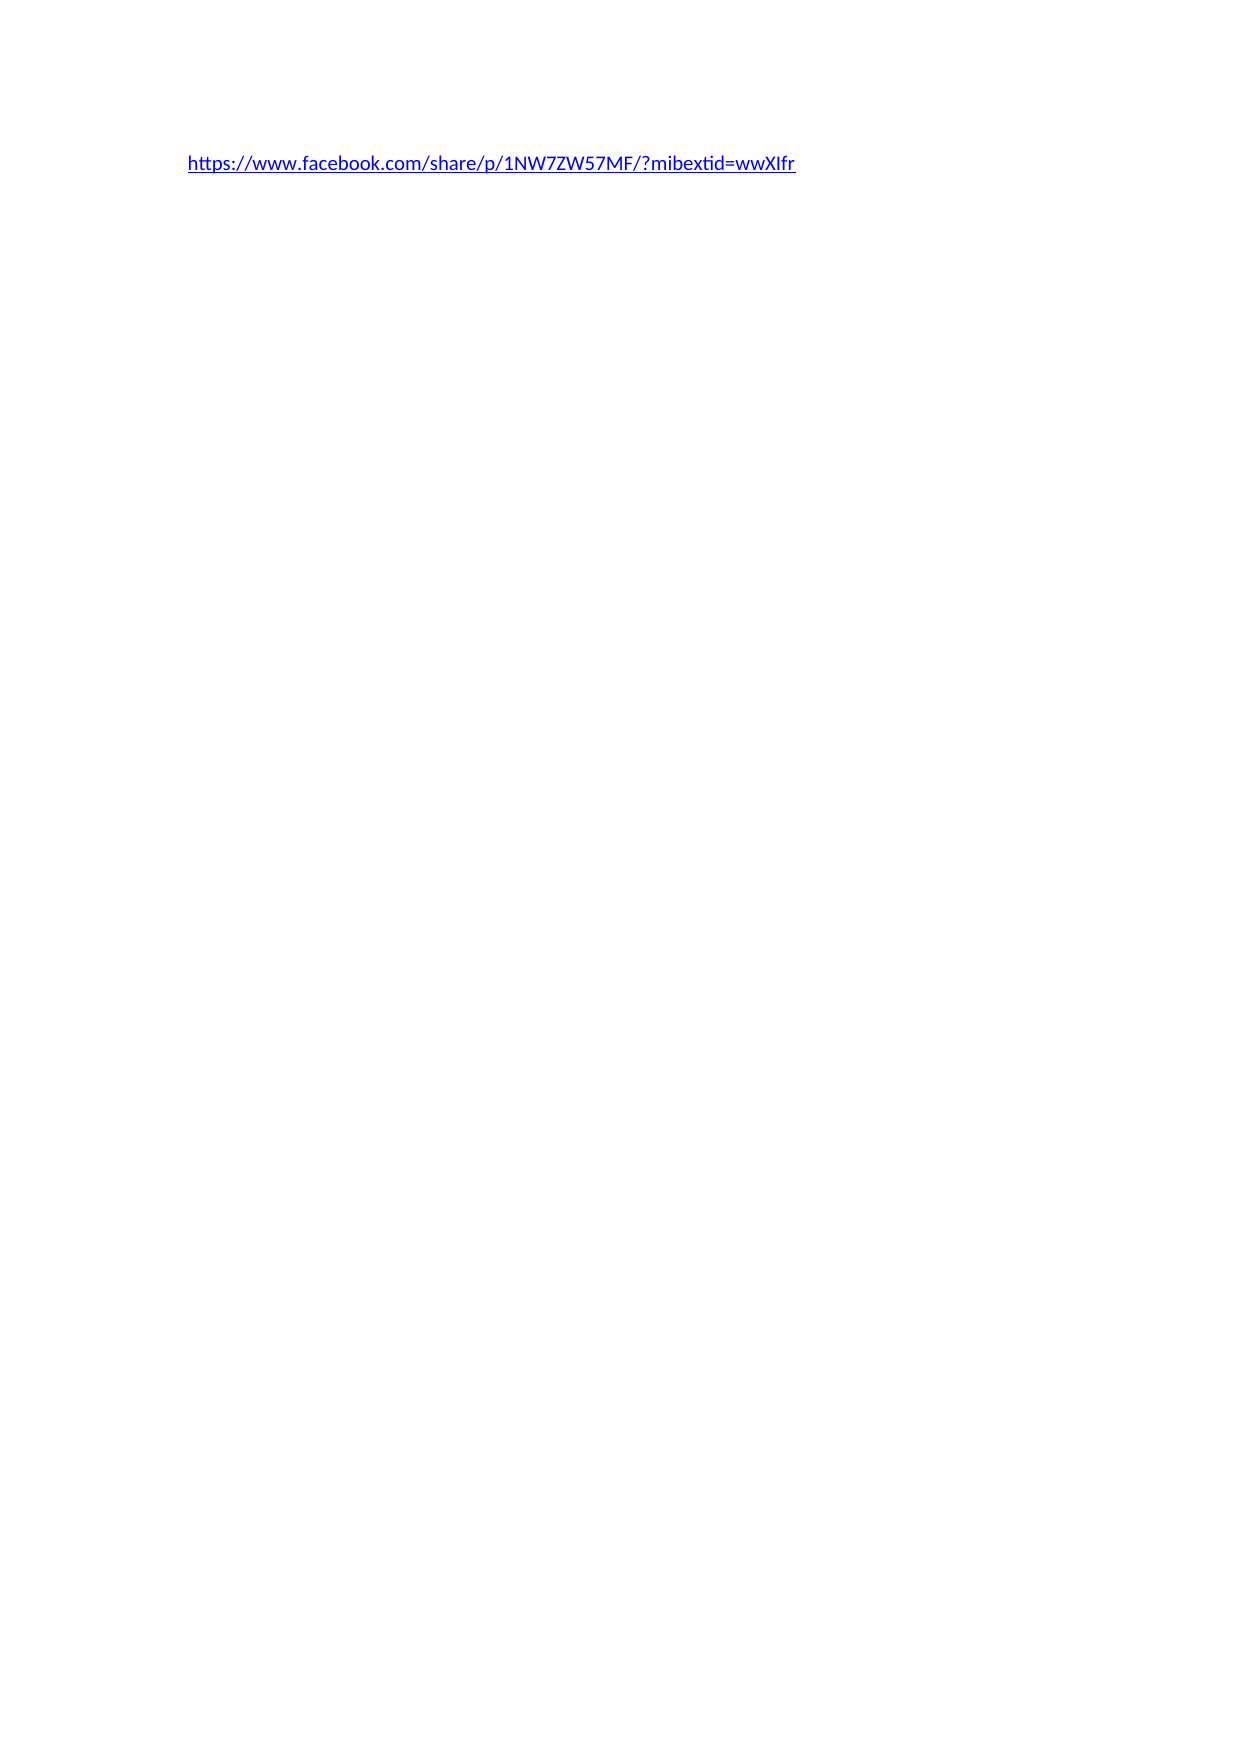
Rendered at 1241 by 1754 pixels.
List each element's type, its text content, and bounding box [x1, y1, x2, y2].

text https://www.facebook.com/share/p/1NW7ZW57MF/?mibextid=wwXIfr [187, 150, 1053, 175]
